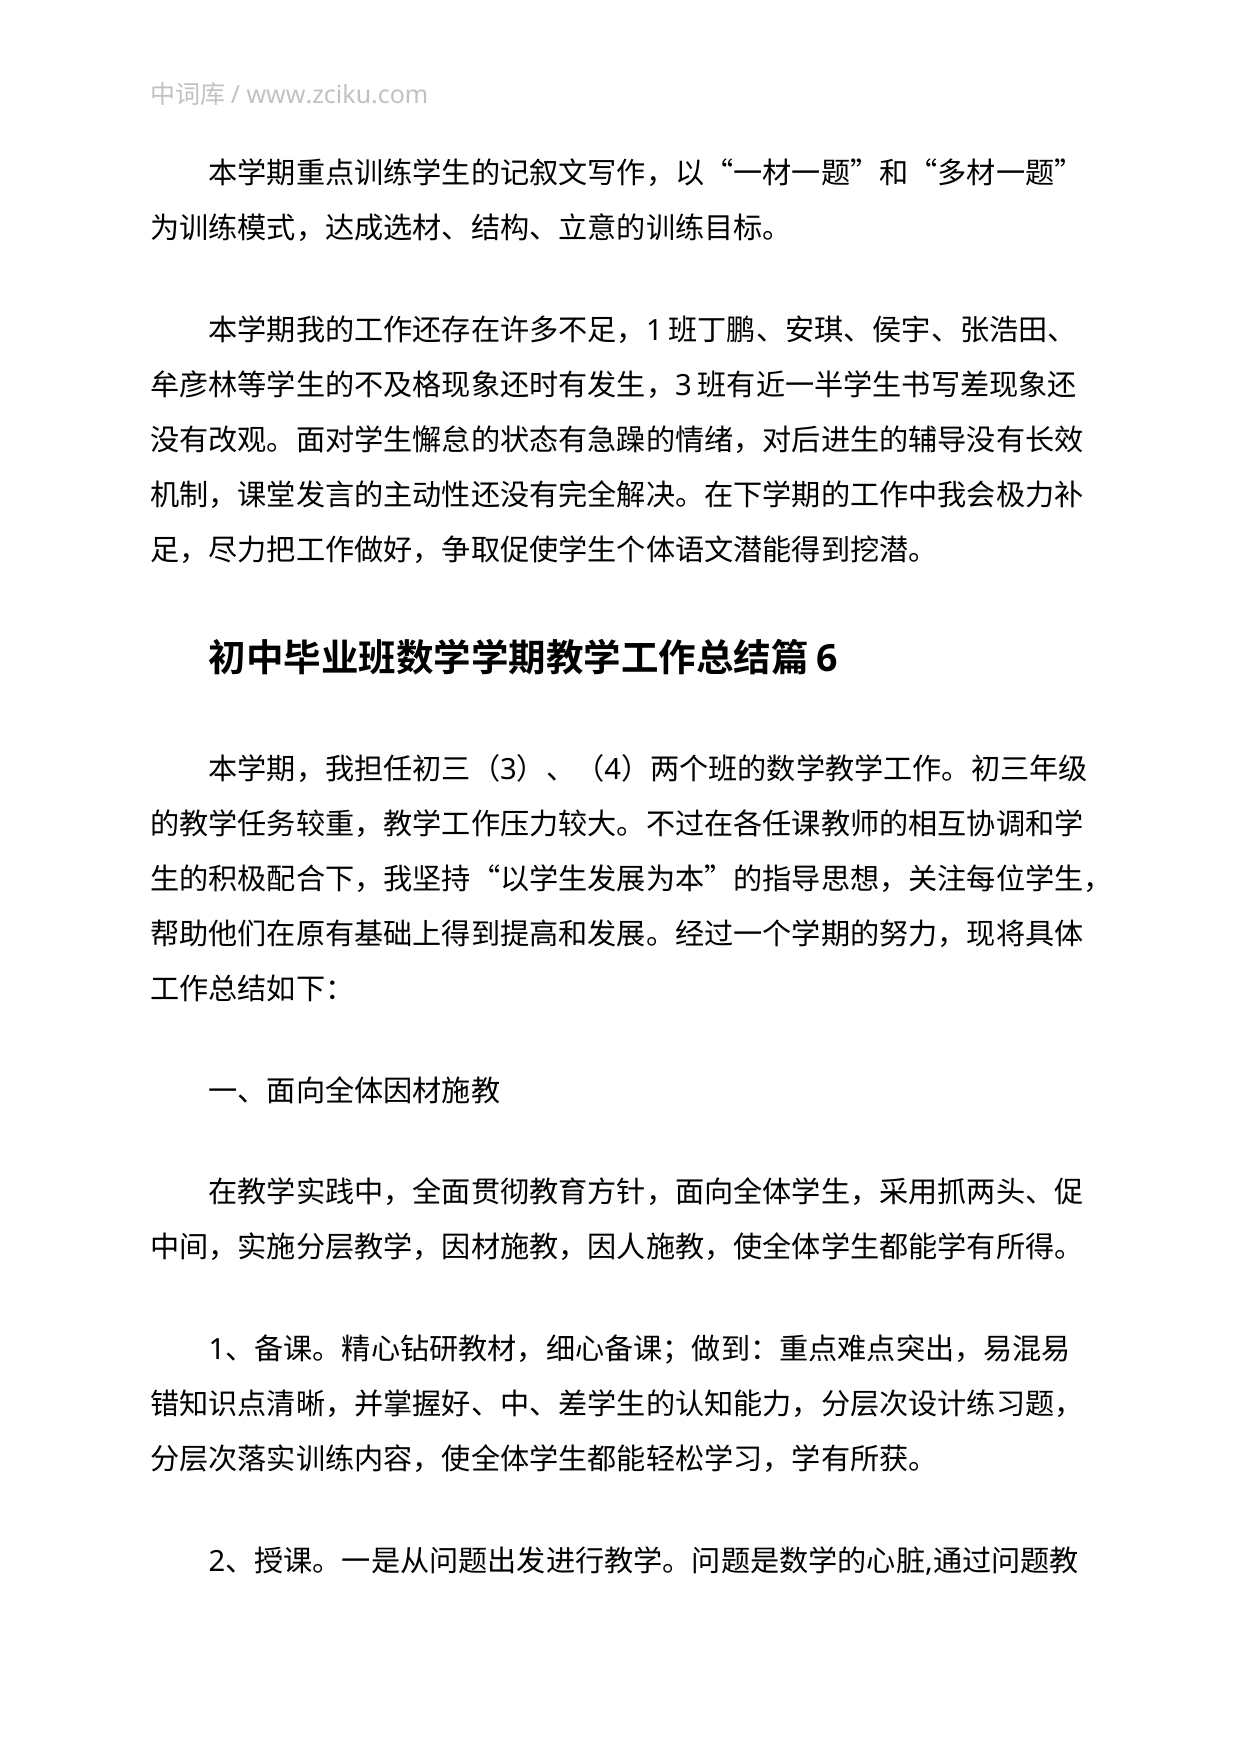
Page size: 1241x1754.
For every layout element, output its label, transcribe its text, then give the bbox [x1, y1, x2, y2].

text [150, 1537, 1090, 1580]
text 一、面向全体因材施教 [150, 1067, 1090, 1109]
text 初中毕业班数学学期教学工作总结篇6 [150, 628, 1090, 683]
text 本学期，我担任初三（3）、（4）两个班的数学教学工作。初三年级的教学任务较重，教学工作压力较大。不过在各任课教师的相互协调和学生的积极配合下，我坚持“以学生发展为本”的指导思想，关注每位学生，帮助他们在原有基础上得到提高和发展。经过一个学期的努力，现将具体工作总结如下： [150, 746, 1090, 1008]
text 本学期我的工作还存在许多不足，1班丁鹏、安琪、侯宇、张浩田、牟彦林等学生的不及格现象还时有发生，3班有近一半学生书写差现象还没有改观。面对学生懈怠的状态有急躁的情绪，对后进生的辅导没有长效机制，课堂发言的主动性还没有完全解决。在下学期的工作中我会极力补足，尽力把工作做好，争取促使学生个体语文潜能得到挖潜。 [150, 307, 1090, 569]
text 在教学实践中，全面贯彻教育方针，面向全体学生，采用抓两头、促中间，实施分层教学，因材施教，因人施教，使全体学生都能学有所得。 [150, 1169, 1090, 1266]
text 1、备课。精心钻研教材，细心备课；做到：重点难点突出，易混易错知识点清晰，并掌握好、中、差学生的认知能力，分层次设计练习题，分层次落实训练内容，使全体学生都能轻松学习，学有所获。 [150, 1326, 1090, 1478]
text 本学期重点训练学生的记叙文写作，以“一材一题”和“多材一题”为训练模式，达成选材、结构、立意的训练目标。 [150, 150, 1090, 247]
